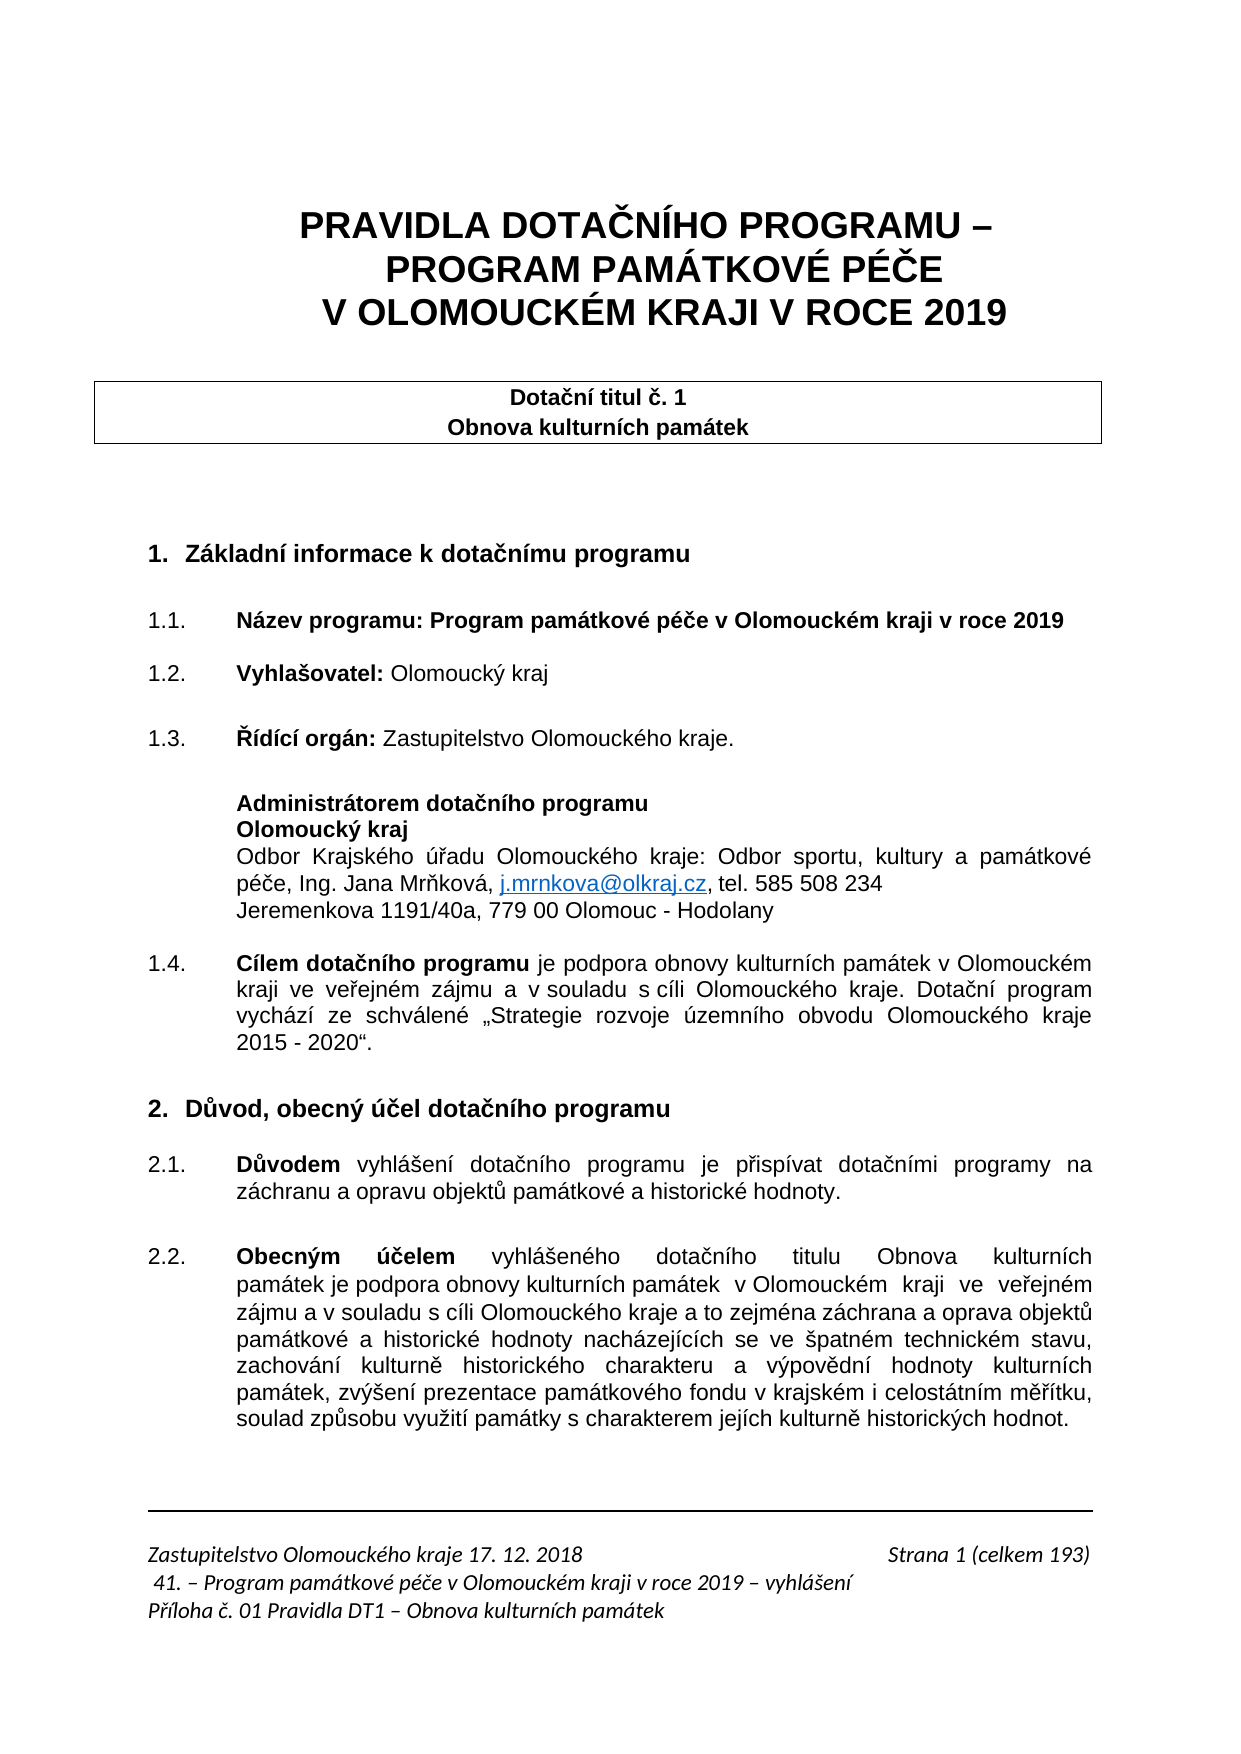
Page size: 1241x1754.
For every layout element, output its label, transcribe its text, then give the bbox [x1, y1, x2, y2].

list Obecným účelem vyhlášeného dotačního titulu Obnova kulturních památek je podpora obnovy kulturních památek v Olomouckém kraji ve veřejném zájmu a v souladu s cíli Olomouckého kraje a to zejména záchrana a oprava objektů památkové a historické hodnoty nacházejících se ve špatném technickém stavu, zachování kulturně historického charakteru a výpovědní hodnoty kulturních památek, zvýšení prezentace památkového fondu v krajském i celostátním měřítku, soulad způsobu využití památky s charakterem jejích kulturně historických hodnot. [148, 1243, 1093, 1432]
text Administrátorem dotačního programu [236, 790, 1093, 816]
list Důvodem vyhlášení dotačního programu je přispívat dotačními programy na záchranu a opravu objektů památkové a historické hodnoty. [148, 1151, 1093, 1204]
text Olomoucký kraj [236, 816, 1093, 843]
text Jeremenkova 1191/40a, 779 00 Olomouc - Hodolany [162, 897, 1093, 923]
list Vyhlašovatel: Olomoucký kraj [148, 659, 1093, 686]
list Název programu: Program památkové péče v Olomouckém kraji v roce 2019 [148, 607, 1093, 633]
text Obnova kulturních památek [95, 411, 1101, 443]
list Cílem dotačního programu je podpora obnovy kulturních památek v Olomouckém kraji ve veřejném zájmu a v souladu s cíli Olomouckého kraje. Dotační program vychází ze schválené „Strategie rozvoje územního obvodu Olomouckého kraje 2015 - 2020“. [148, 950, 1093, 1055]
text Odbor Krajského úřadu Olomouckého kraje: Odbor sportu, kultury a památkové péče, Ing. Jana Mrňková, j.mrnkova@olkraj.cz, tel. 585 508 234 [236, 843, 1093, 897]
list Důvod, obecný účel dotačního programu [148, 1094, 1093, 1123]
list Základní informace k dotačnímu programu [148, 539, 1093, 568]
text PRAVIDLA DOTAČNÍHO PROGRAMU – PROGRAM PAMÁTKOVÉ PÉČE V OLOMOUCKÉM KRAJI V ROCE 2019 [148, 204, 1093, 333]
text Dotační titul č. 1 [95, 382, 1101, 410]
list Řídící orgán: Zastupitelstvo Olomouckého kraje. [148, 725, 1093, 751]
